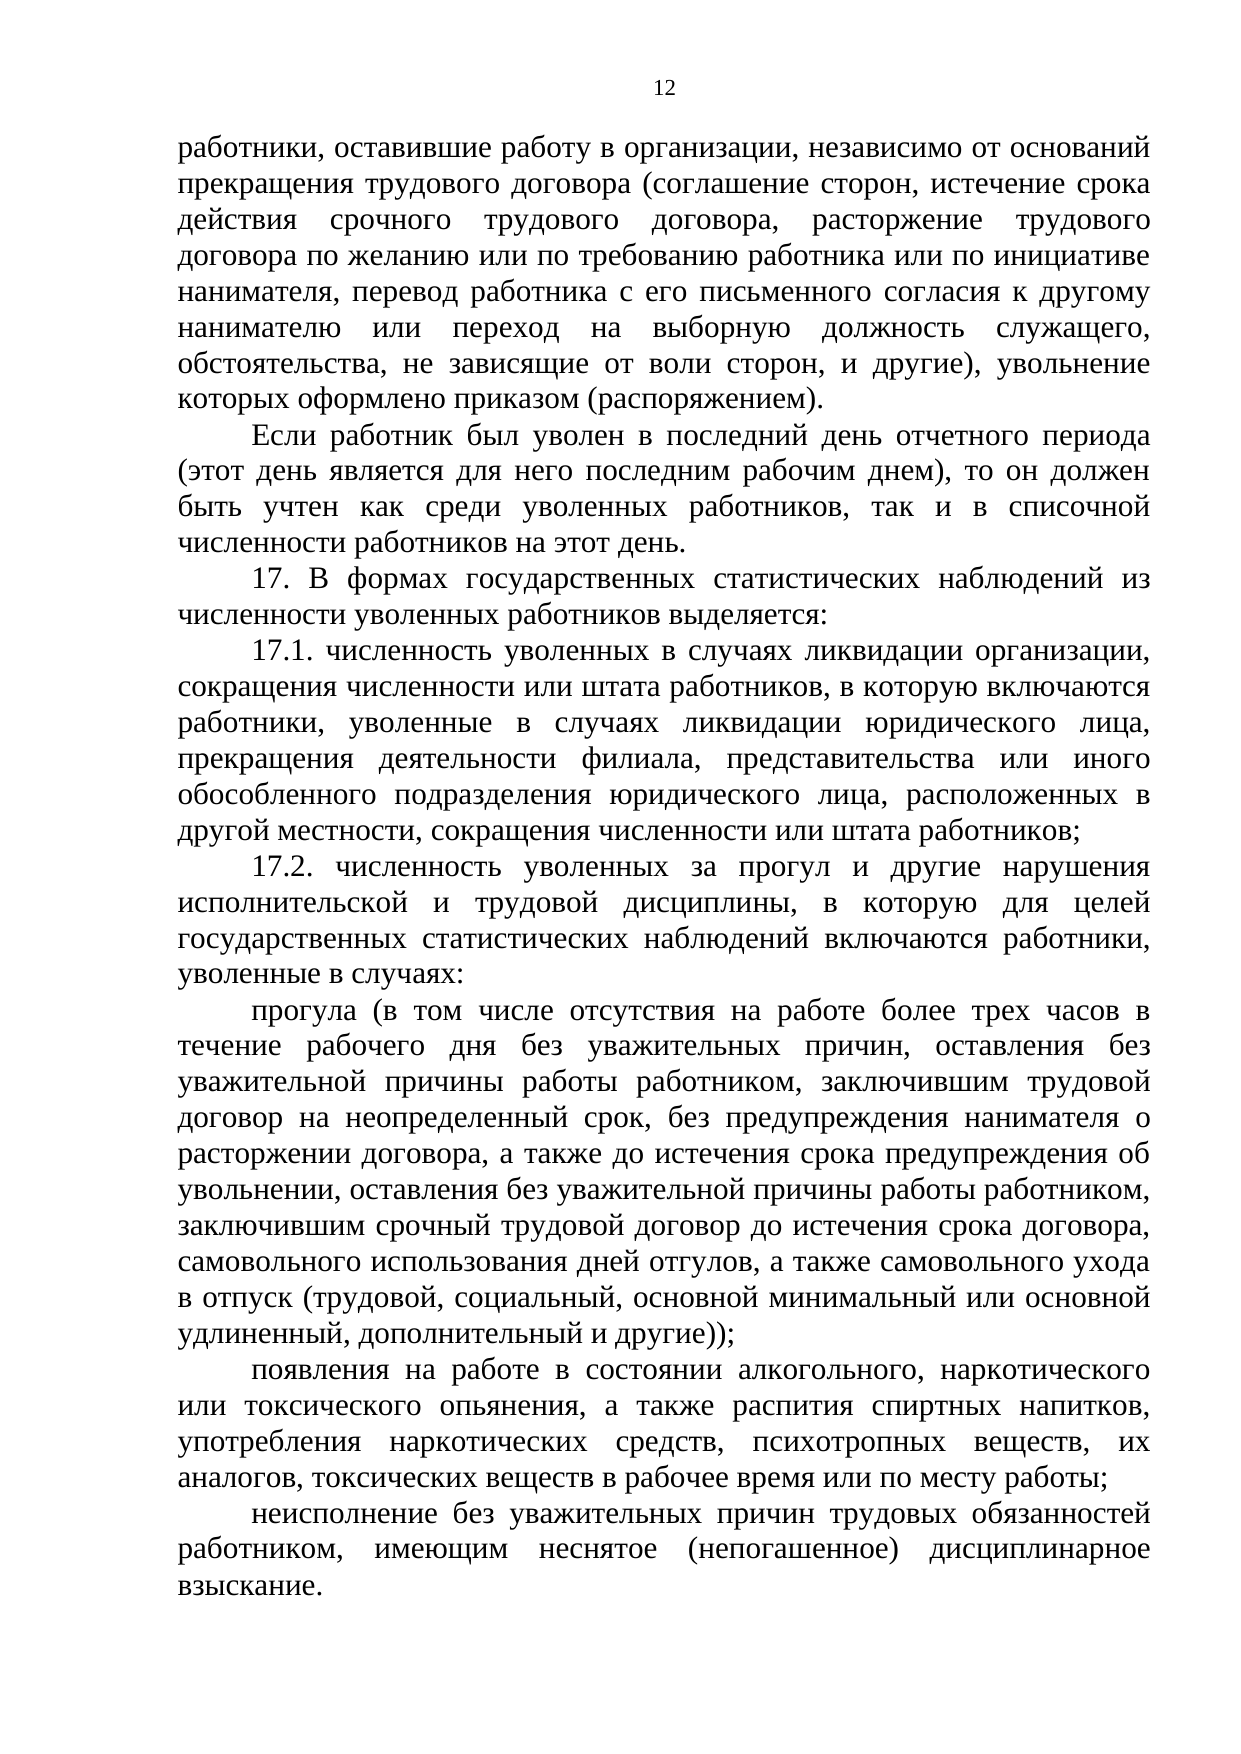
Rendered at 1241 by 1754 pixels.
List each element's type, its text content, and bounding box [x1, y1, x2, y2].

text 17.1. численность уволенных в случаях ликвидации организации, сокращения численности или штата работников, в которую включаются работники, уволенные в случаях ликвидации юридического лица, прекращения деятельности филиала, представительства или иного обособленного подразделения юридического лица, расположенных в другой местности, сокращения численности или штата работников; [177, 631, 1152, 847]
text Если работник был уволен в последний день отчетного периода (этот день является для него последним рабочим днем), то он должен быть учтен как среди уволенных работников, так и в списочной численности работников на этот день. [177, 416, 1152, 559]
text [177, 128, 1152, 416]
text 17.2. численность уволенных за прогул и другие нарушения исполнительской и трудовой дисциплины, в которую для целей государственных статистических наблюдений включаются работники, уволенные в случаях: [177, 847, 1152, 991]
text неисполнение без уважительных причин трудовых обязанностей работником, имеющим неснятое (непогашенное) дисциплинарное взыскание. [177, 1494, 1152, 1602]
text появления на работе в состоянии алкогольного, наркотического или токсического опьянения, а также распития спиртных напитков, употребления наркотических средств, психотропных веществ, их аналогов, токсических веществ в рабочее время или по месту работы; [177, 1350, 1152, 1494]
text 17. В формах государственных статистических наблюдений из численности уволенных работников выделяется: [177, 559, 1152, 631]
text прогула (в том числе отсутствия на работе более трех часов в течение рабочего дня без уважительных причин, оставления без уважительной причины работы работником, заключившим трудовой договор на неопределенный срок, без предупреждения нанимателя о расторжении договора, а также до истечения срока предупреждения об увольнении, оставления без уважительной причины работы работником, заключившим срочный трудовой договор до истечения срока договора, самовольного использования дней отгулов, а также самовольного ухода в отпуск (трудовой, социальный, основной минимальный или основной удлиненный, дополнительный и другие)); [177, 991, 1152, 1350]
